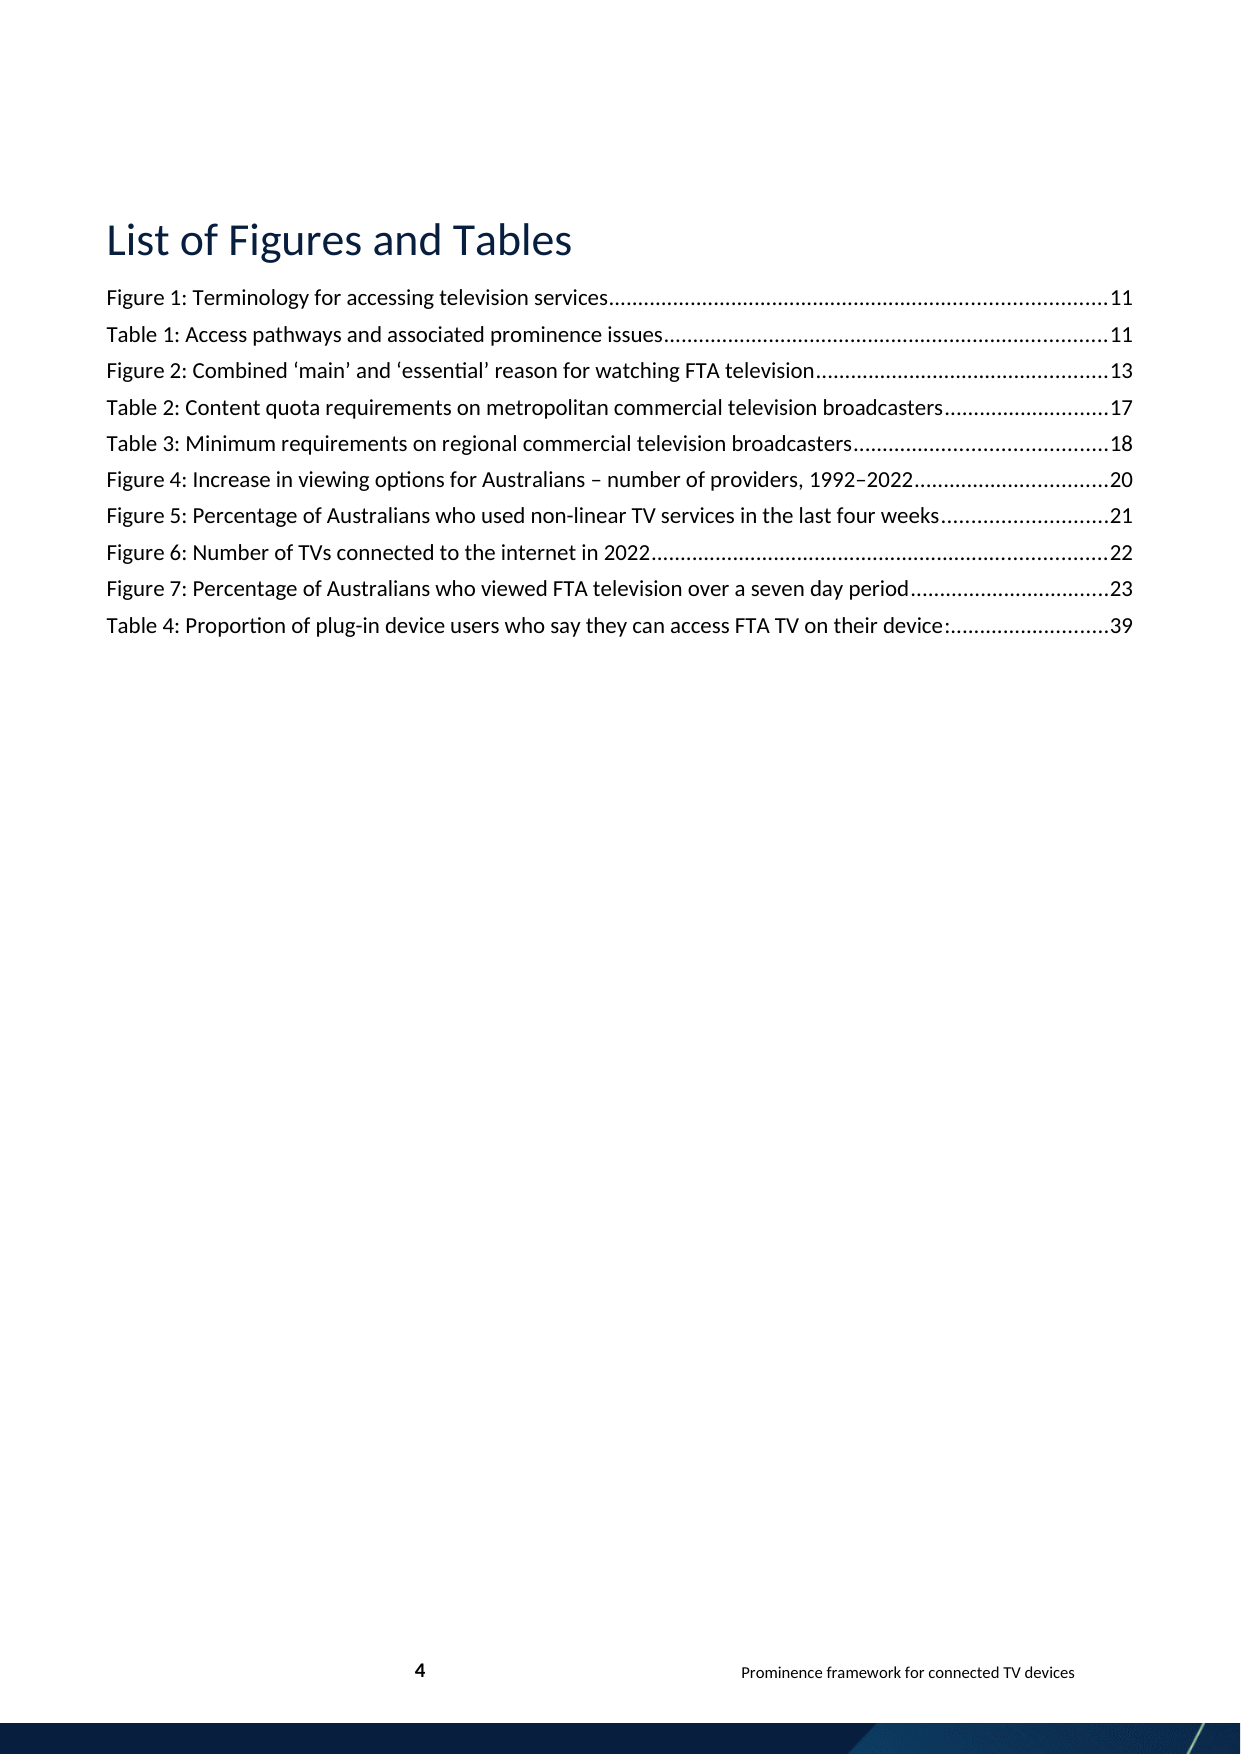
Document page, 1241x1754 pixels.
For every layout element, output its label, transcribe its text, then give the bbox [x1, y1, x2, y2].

text Figure 2: Combined ‘main’ and ‘essential’ reason for watching FTA television 13 [106, 356, 1134, 384]
text Figure 6: Number of TVs connected to the internet in 2022 22 [106, 538, 1134, 566]
text Figure 4: Increase in viewing options for Australians – number of providers, 1992–2022 20 [106, 465, 1134, 493]
text Figure 1: Terminology for accessing television services 11 [106, 283, 1134, 312]
picture [0, 1723, 1241, 1754]
text List of Figures and Tables [106, 211, 1134, 267]
text Figure 5: Percentage of Australians who used non-linear TV services in the last four weeks 21 [106, 502, 1134, 530]
text Table 2: Content quota requirements on metropolitan commercial television broadcasters 17 [106, 393, 1134, 421]
text Table 1: Access pathways and associated prominence issues 11 [106, 320, 1134, 348]
text Figure 7: Percentage of Australians who viewed FTA television over a seven day period 23 [106, 574, 1134, 602]
text Table 3: Minimum requirements on regional commercial television broadcasters 18 [106, 429, 1134, 457]
text Table 4: Proportion of plug-in device users who say they can access FTA TV on their device: 39 [106, 611, 1134, 639]
